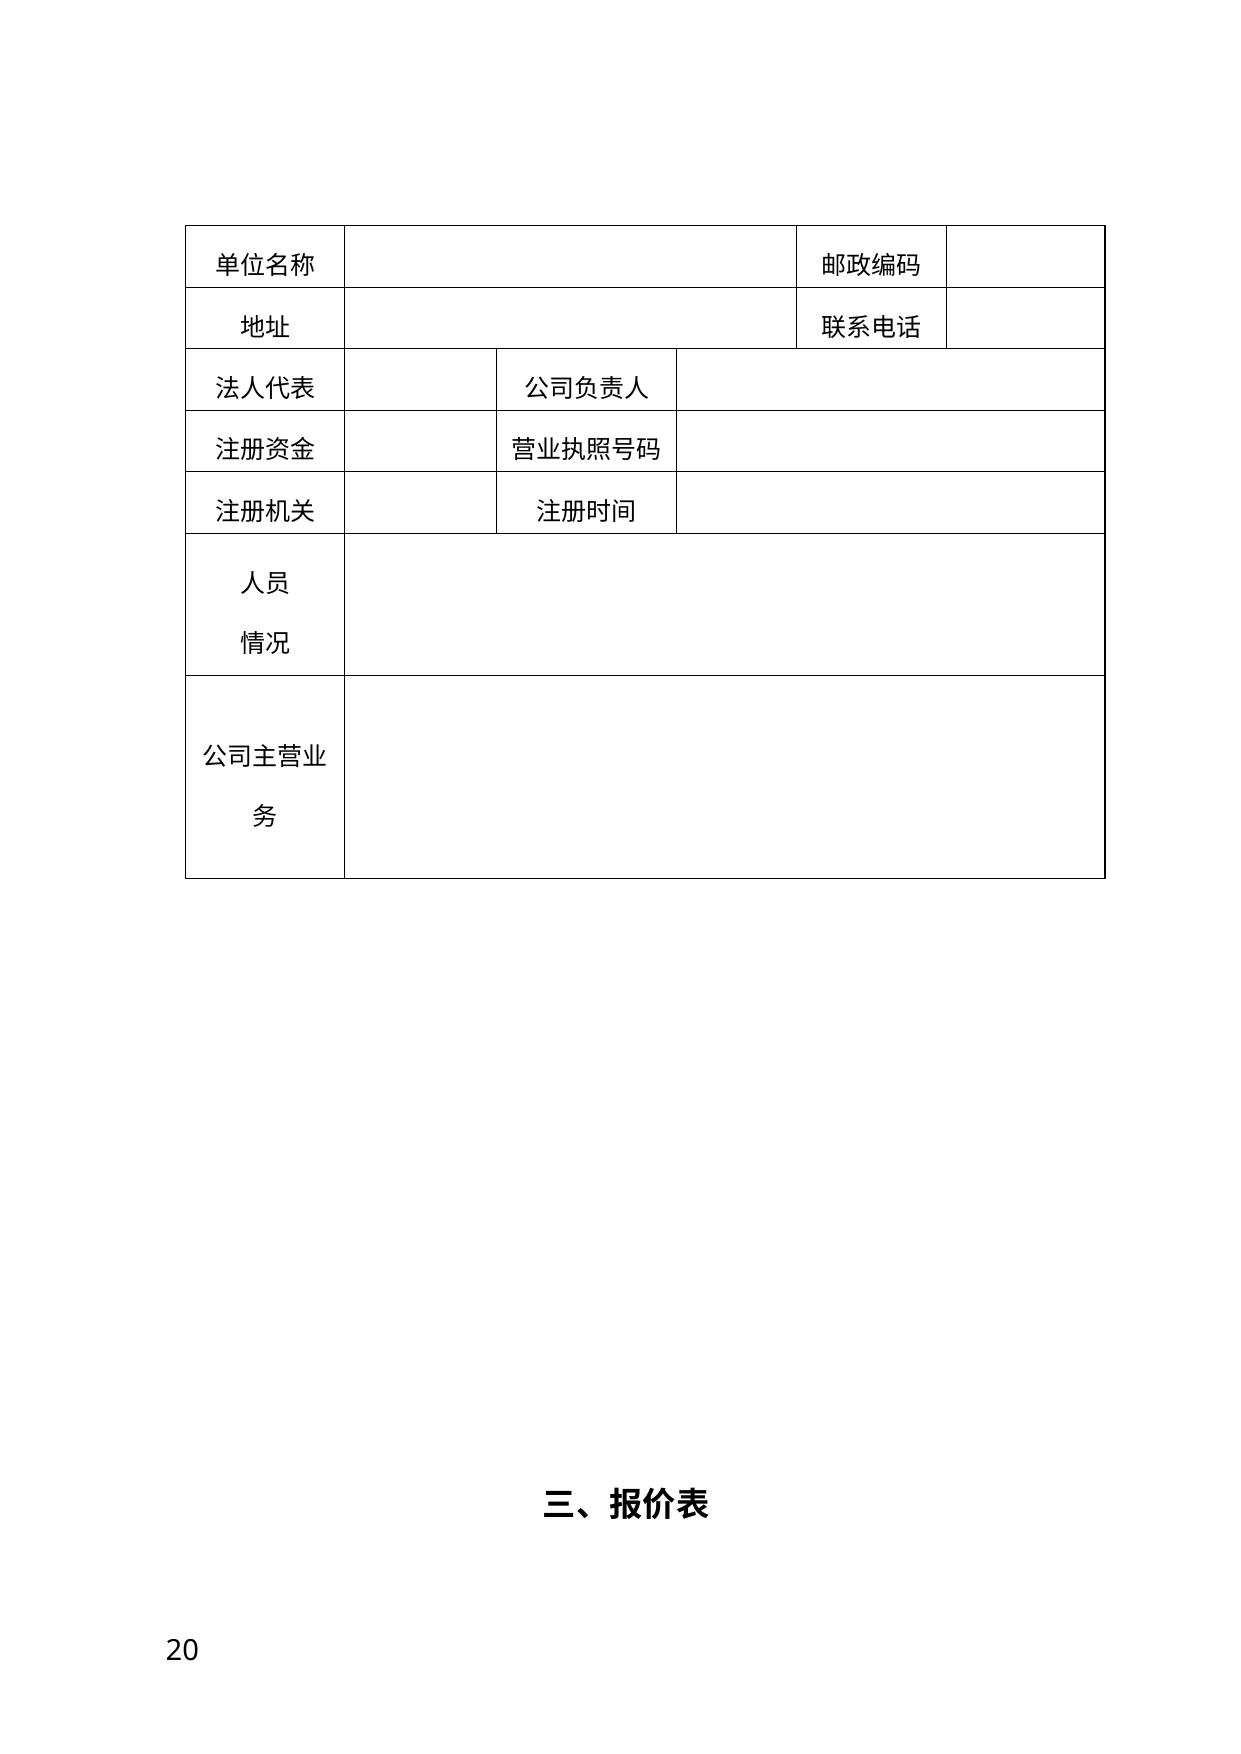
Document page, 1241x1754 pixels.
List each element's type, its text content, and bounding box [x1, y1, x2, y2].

table_cell 注册机关 [186, 472, 344, 532]
table_cell 法人代表 [186, 349, 344, 409]
table_cell 地址 [186, 288, 344, 348]
table_cell [345, 676, 1104, 878]
table_cell 公司主营业务 [186, 676, 344, 878]
table_header 邮政编码 [797, 226, 946, 287]
table_cell 公司负责人 [497, 349, 676, 409]
table_cell [345, 534, 1104, 675]
table_cell 人员 情况 [186, 534, 344, 675]
text 三、报价表 [165, 1469, 1087, 1534]
table_cell 营业执照号码 [497, 411, 676, 471]
table_header [345, 226, 796, 287]
table_cell [677, 472, 1104, 532]
table_cell [345, 349, 496, 409]
table_cell [947, 288, 1104, 348]
table_cell [345, 472, 496, 532]
table_cell [677, 411, 1104, 471]
table_cell [677, 349, 1104, 409]
table_cell [345, 411, 496, 471]
table_cell 注册时间 [497, 472, 676, 532]
table_header [947, 226, 1104, 287]
table_cell 注册资金 [186, 411, 344, 471]
table_cell 联系电话 [797, 288, 946, 348]
table_header 单位名称 [186, 226, 344, 287]
table_cell [345, 288, 796, 348]
